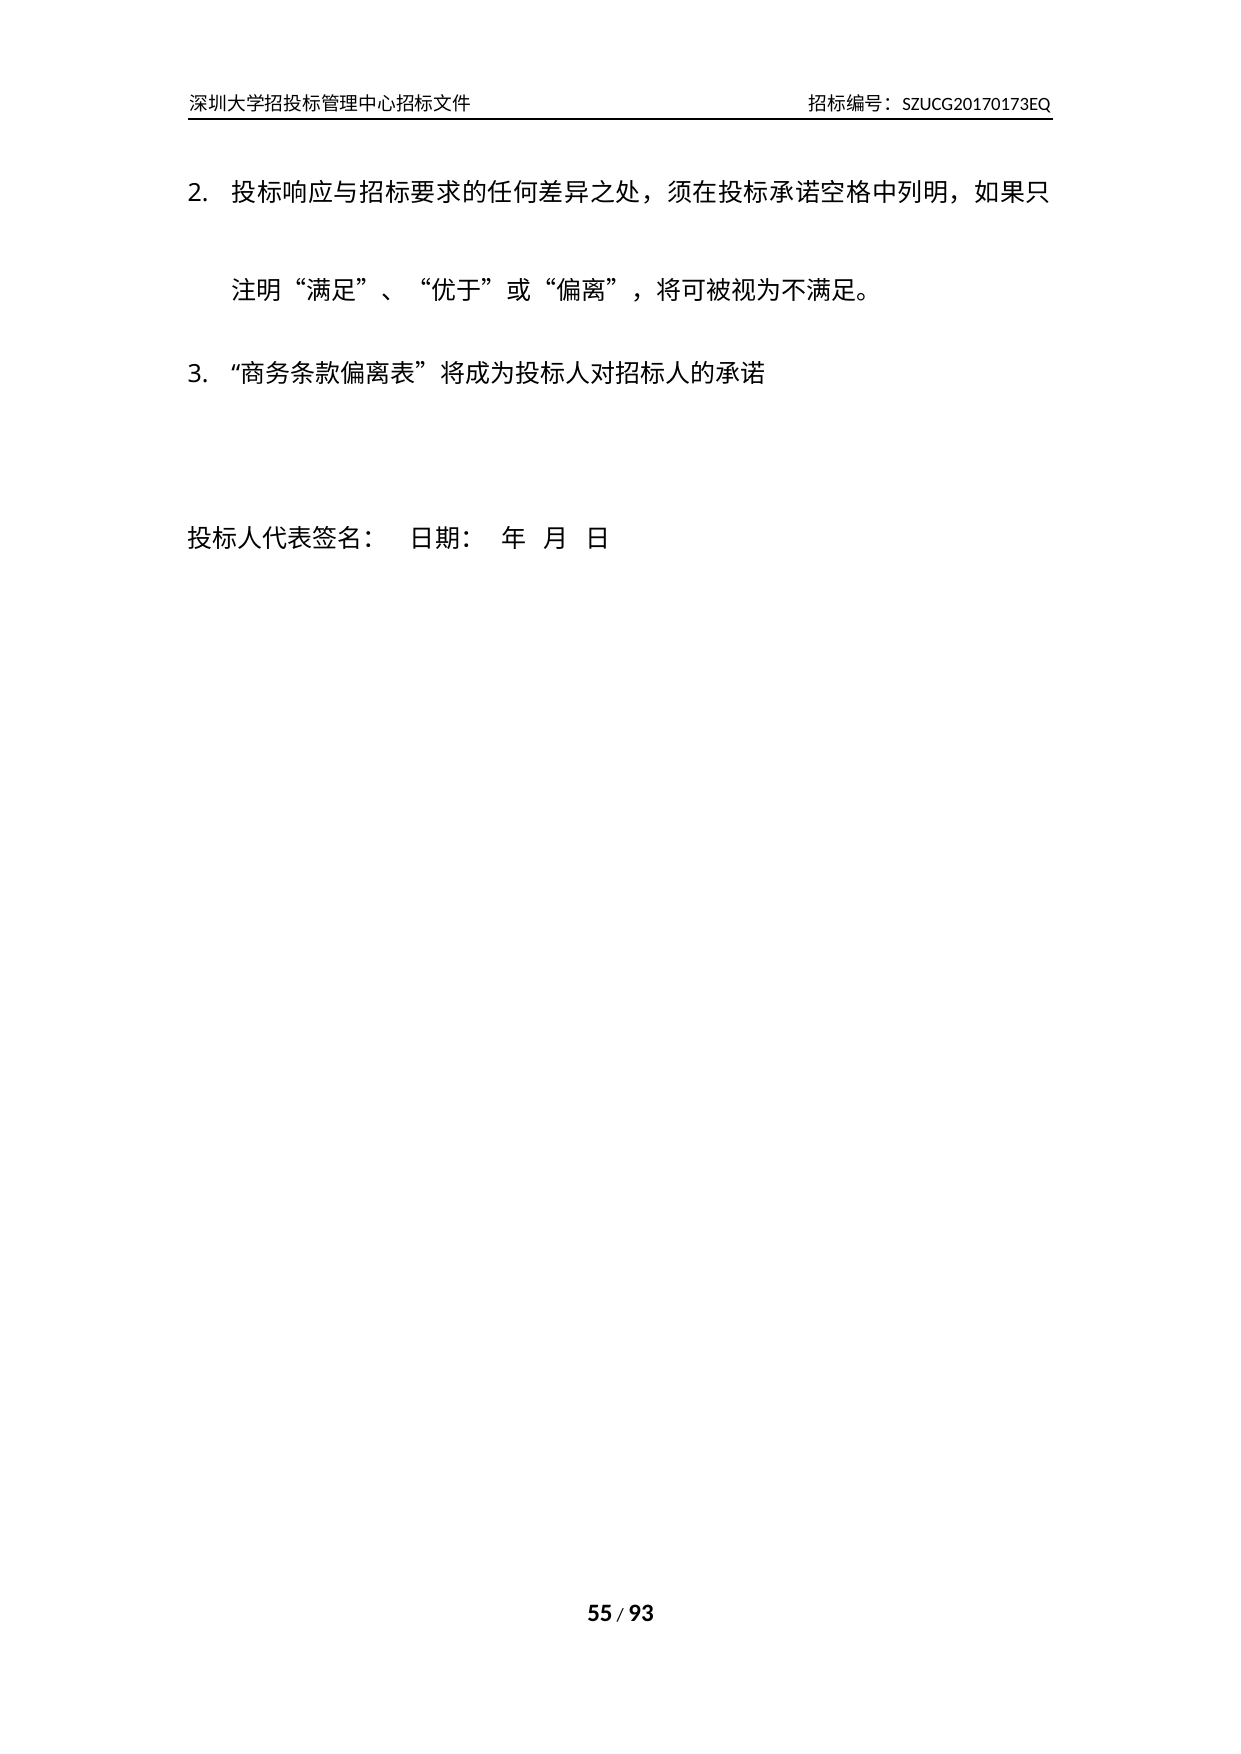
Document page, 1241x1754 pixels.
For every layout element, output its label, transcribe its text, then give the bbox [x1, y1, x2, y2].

list “商务条款偏离表”将成为投标人对招标人的承诺 [187, 339, 1053, 404]
text 投标人代表签名： 日期： 年 月 日 [187, 504, 1053, 569]
list 投标响应与招标要求的任何差异之处，须在投标承诺空格中列明，如果只注明“满足”、“优于”或“偏离”，将可被视为不满足。 [187, 158, 1053, 321]
